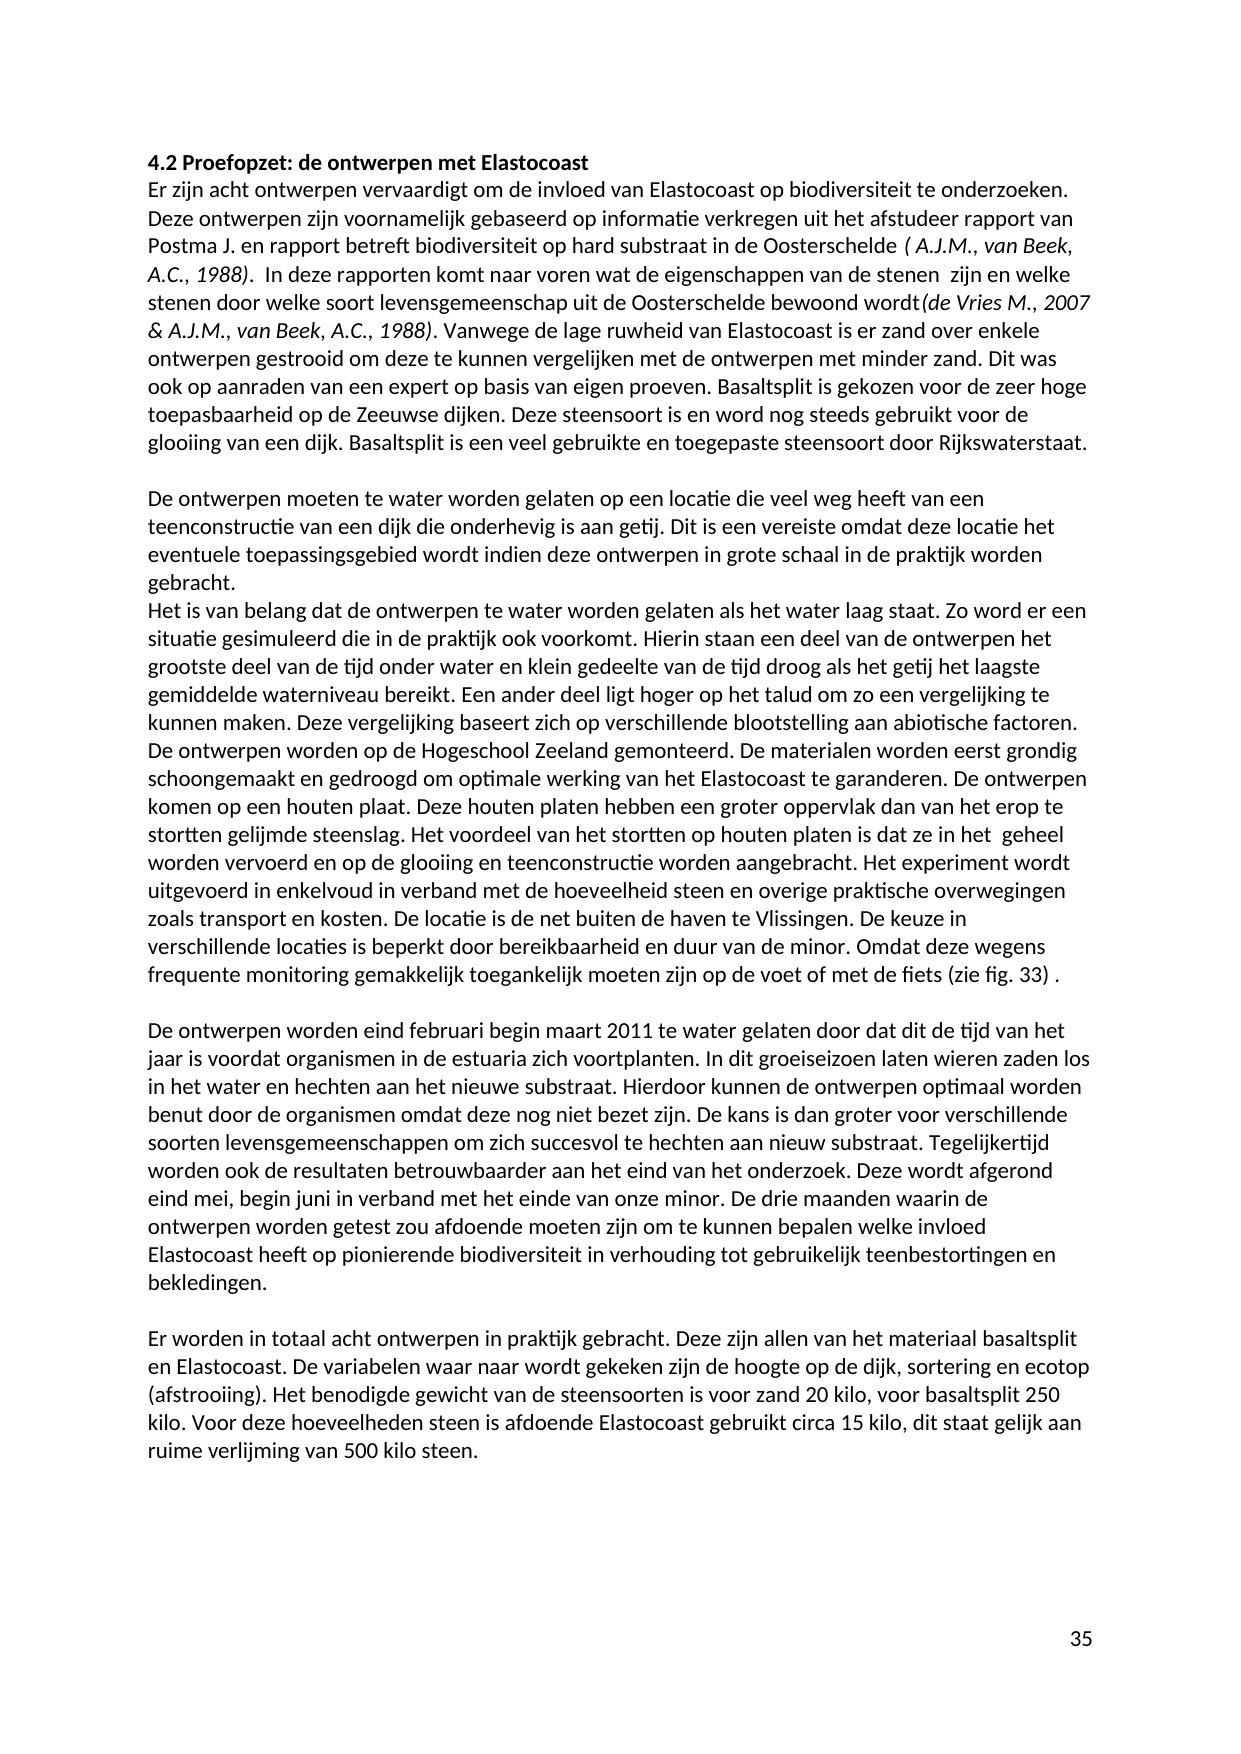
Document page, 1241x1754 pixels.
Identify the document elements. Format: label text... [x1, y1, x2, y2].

text Er worden in totaal acht ontwerpen in praktijk gebracht. Deze zijn allen van het materiaal basaltsplit en Elastocoast. De variabelen waar naar wordt gekeken zijn de hoogte op de dijk, sortering en ecotop (afstrooiing). Het benodigde gewicht van de steensoorten is voor zand , voor basaltsplit . Voor deze hoeveelheden steen is afdoende Elastocoast gebruikt circa , dit staat gelijk aan ruime verlijming van steen. [148, 1324, 1093, 1464]
text Het is van belang dat de ontwerpen te water worden gelaten als het water laag staat. Zo word er een situatie gesimuleerd die in de praktijk ook voorkomt. Hierin staan een deel van de ontwerpen het grootste deel van de tijd onder water en klein gedeelte van de tijd droog als het getij het laagste gemiddelde waterniveau bereikt. Een ander deel ligt hoger op het talud om zo een vergelijking te kunnen maken. Deze vergelijking baseert zich op verschillende blootstelling aan abiotische factoren. De ontwerpen worden op de Hogeschool Zeeland gemonteerd. De materialen worden eerst grondig schoongemaakt en gedroogd om optimale werking van het Elastocoast te garanderen. De ontwerpen komen op een houten plaat. Deze houten platen hebben een groter oppervlak dan van het erop te stortten gelijmde steenslag. Het voordeel van het stortten op houten platen is dat ze in het geheel worden vervoerd en op de glooiing en teenconstructie worden aangebracht. Het experiment wordt uitgevoerd in enkelvoud in verband met de hoeveelheid steen en overige praktische overwegingen zoals transport en kosten. De locatie is de net buiten de haven te Vlissingen. De keuze in verschillende locaties is beperkt door bereikbaarheid en duur van de minor. Omdat deze wegens frequente monitoring gemakkelijk toegankelijk moeten zijn op de voet of met de fiets (zie fig. 33) . [148, 596, 1093, 988]
text De ontwerpen moeten te water worden gelaten op een locatie die veel weg heeft van een teenconstructie van een dijk die onderhevig is aan getij. Dit is een vereiste omdat deze locatie het eventuele toepassingsgebied wordt indien deze ontwerpen in grote schaal in de praktijk worden gebracht. [148, 484, 1093, 596]
text De ontwerpen worden eind februari begin maart 2011 te water gelaten door dat dit de tijd van het jaar is voordat organismen in de estuaria zich voortplanten. In dit groeiseizoen laten wieren zaden los in het water en hechten aan het nieuwe substraat. Hierdoor kunnen de ontwerpen optimaal worden benut door de organismen omdat deze nog niet bezet zijn. De kans is dan groter voor verschillende soorten levensgemeenschappen om zich succesvol te hechten aan nieuw substraat. Tegelijkertijd worden ook de resultaten betrouwbaarder aan het eind van het onderzoek. Deze wordt afgerond eind mei, begin juni in verband met het einde van onze minor. De drie maanden waarin de ontwerpen worden getest zou afdoende moeten zijn om te kunnen bepalen welke invloed Elastocoast heeft op pionierende biodiversiteit in verhouding tot gebruikelijk teenbestortingen en bekledingen. [148, 1016, 1093, 1296]
text 4.2 Proefopzet: de ontwerpen met Elastocoast Er zijn acht ontwerpen vervaardigt om de invloed van Elastocoast op biodiversiteit te onderzoeken. Deze ontwerpen zijn voornamelijk gebaseerd op informatie verkregen uit het afstudeer rapport van Postma J. en rapport betreft biodiversiteit op hard substraat in de Oosterschelde ( A.J.M., van Beek, A.C., 1988). In deze rapporten komt naar voren wat de eigenschappen van de stenen zijn en welke stenen door welke soort levensgemeenschap uit de Oosterschelde bewoond wordt(de Vries M., 2007 & A.J.M., van Beek, A.C., 1988). Vanwege de lage ruwheid van Elastocoast is er zand over enkele ontwerpen gestrooid om deze te kunnen vergelijken met de ontwerpen met minder zand. Dit was ook op aanraden van een expert op basis van eigen proeven. Basaltsplit is gekozen voor de zeer hoge toepasbaarheid op de Zeeuwse dijken. Deze steensoort is en word nog steeds gebruikt voor de glooiing van een dijk. Basaltsplit is een veel gebruikte en toegepaste steensoort door Rijkswaterstaat. [148, 148, 1093, 456]
